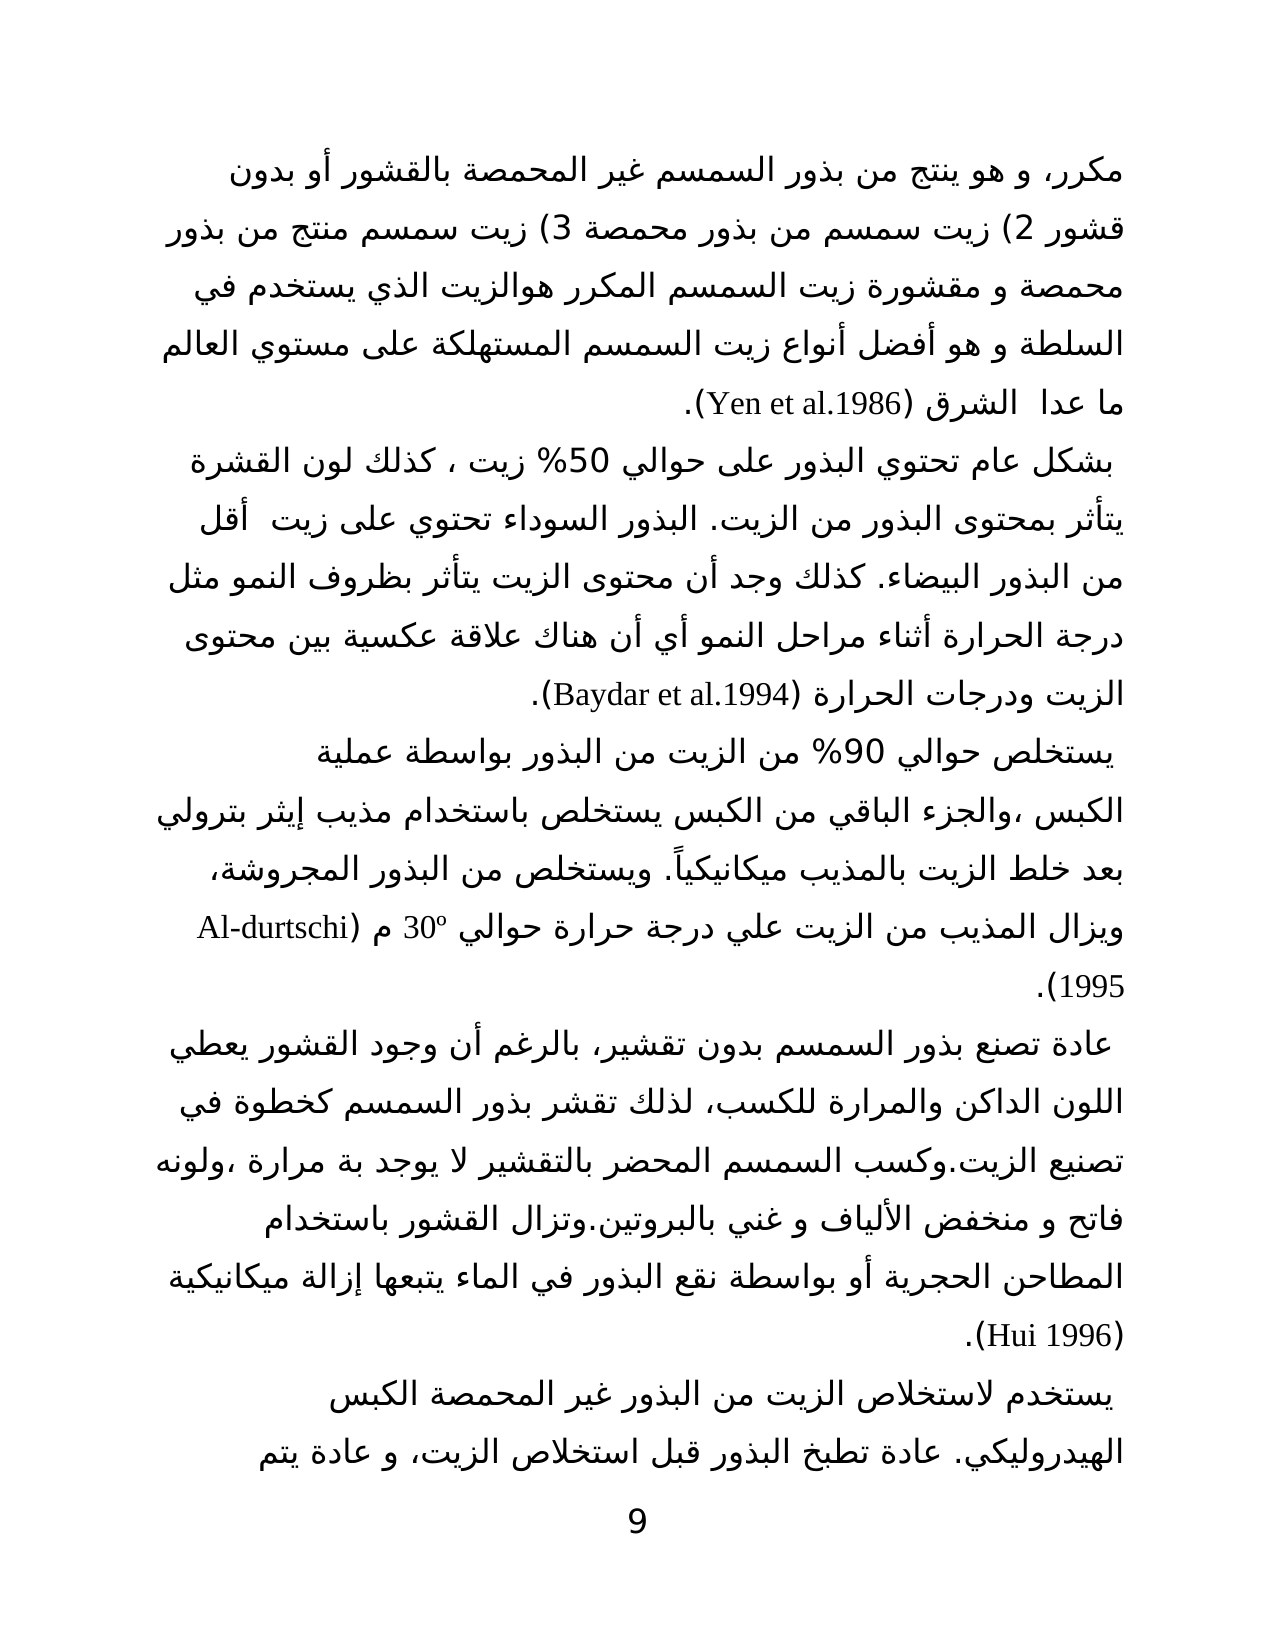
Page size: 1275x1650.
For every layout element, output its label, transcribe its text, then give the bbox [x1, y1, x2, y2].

text عادة تصنع بذور السمسم بدون تقشير، بالرغم أن وجود القشور يعطي اللون الداكن والمرارة للكسب، لذلك تقشر بذور السمسم كخطوة في تصنيع الزيت.وكسب السمسم المحضر بالتقشير لا يوجد بة مرارة ،ولونه فاتح و منخفض الألياف و غني بالبروتين.وتزال القشور باستخدام المطاحن الحجرية أو بواسطة نقع البذور في الماء يتبعها إزالة ميكانيكية (Hui 1996). [150, 1024, 1125, 1355]
text بشكل عام تحتوي البذور على حوالي 50% زيت ، كذلك لون القشرة يتأثر بمحتوى البذور من الزيت. البذور السوداء تحتوي على زيت أقل من البذور البيضاء. كذلك وجد أن محتوى الزيت يتأثر بظروف النمو مثل درجة الحرارة أثناء مراحل النمو أي أن هناك علاقة عكسية بين محتوى الزيت ودرجات الحرارة (Baydar et al.1994). [150, 441, 1125, 713]
text يستخلص حوالي 90% من الزيت من البذور بواسطة عملية الكبس ،والجزء الباقي من الكبس يستخلص باستخدام مذيب إيثر بترولي بعد خلط الزيت بالمذيب ميكانيكياً. ويستخلص من البذور المجروشة، ويزال المذيب من الزيت علي درجة حرارة حوالي 30º م (Al-durtschi 1995). [150, 733, 1125, 1005]
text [150, 150, 1125, 422]
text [150, 1374, 1125, 1471]
